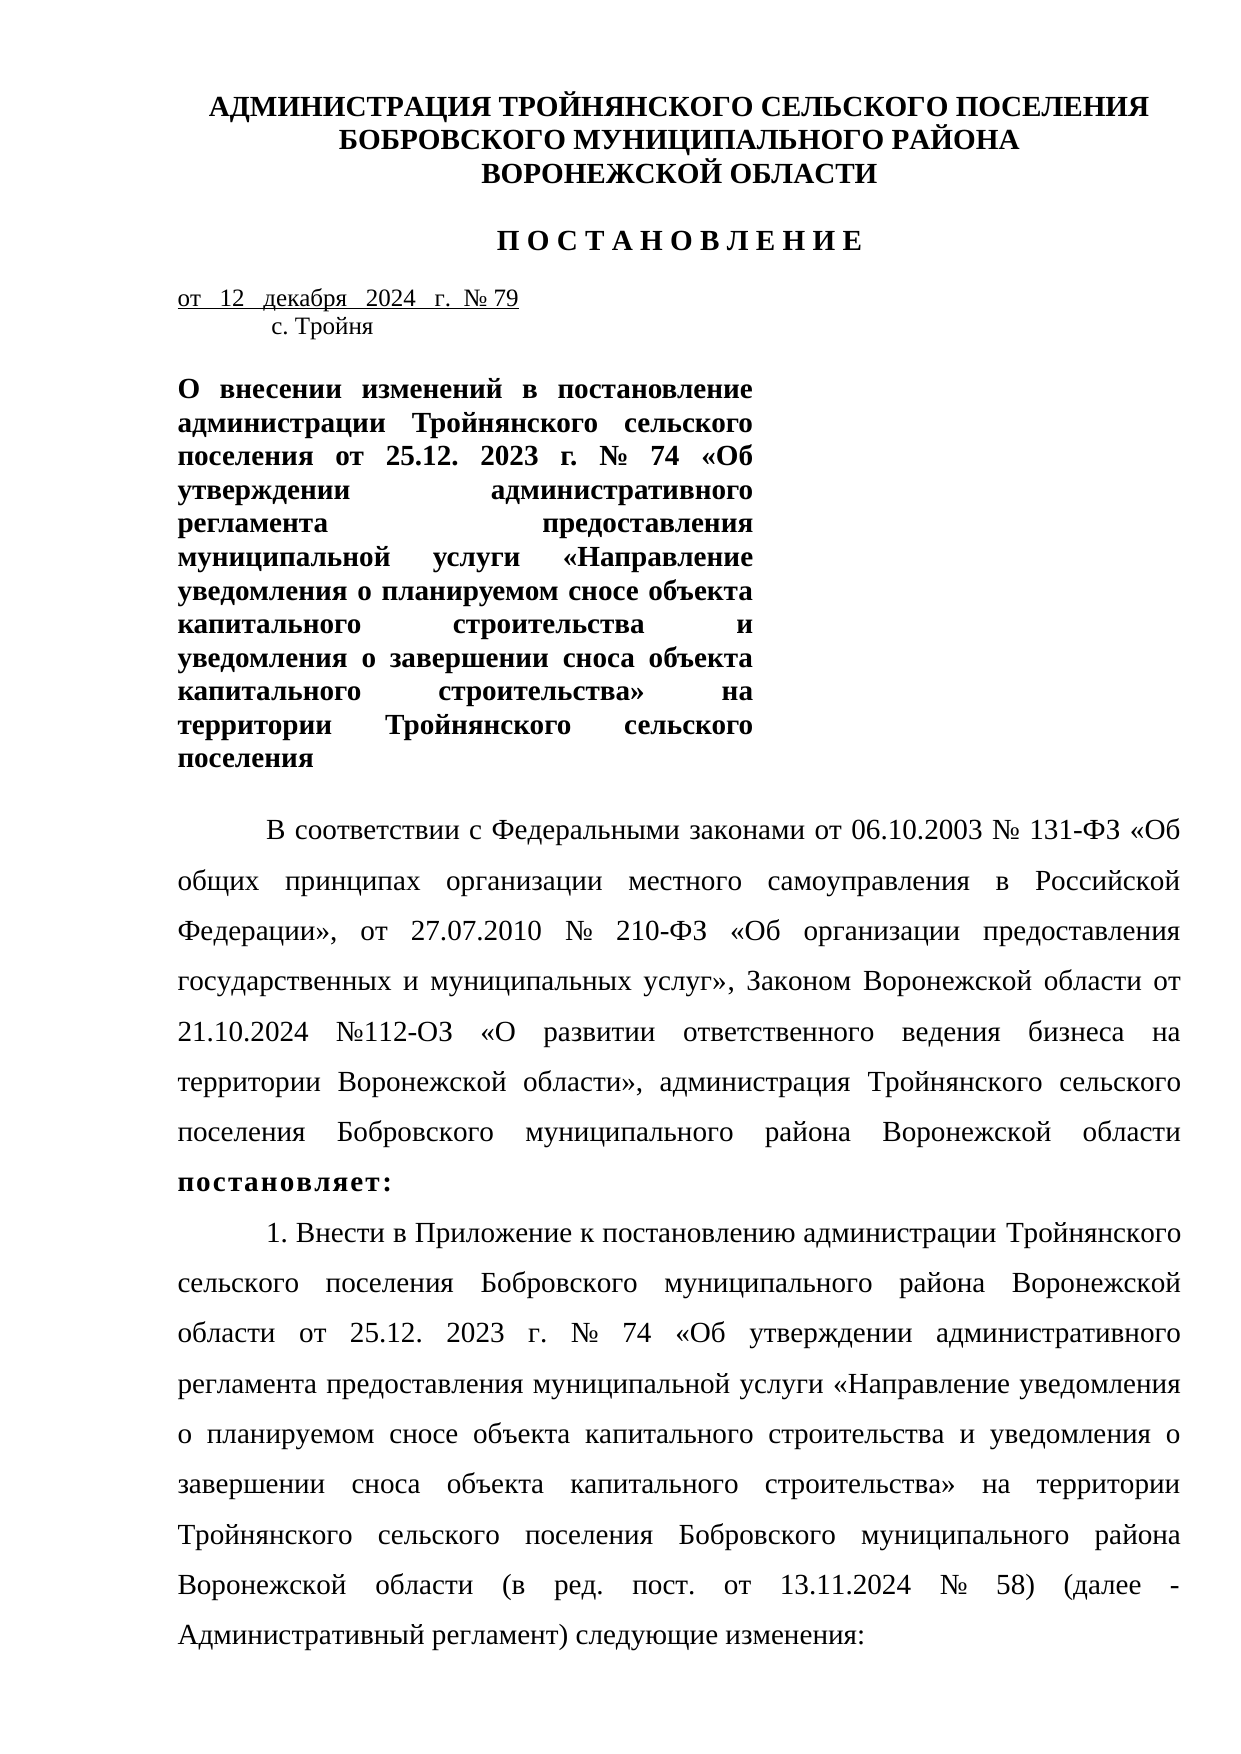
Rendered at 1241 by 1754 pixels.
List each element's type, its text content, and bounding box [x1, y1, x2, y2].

text 1. Внести в Приложение к постановлению администрации Тройнянского сельского поселения Бобровского муниципального района Воронежской области от 25.12. 2023 г. № 74 «Об утверждении административного регламента предоставления муниципальной услуги «Направление уведомления о планируемом сносе объекта капитального строительства и уведомления о завершении сноса объекта капитального строительства» на территории Тройнянского сельского поселения Бобровского муниципального района Воронежской области (в ред. пост. от 13.11.2024 № 58) (далее - Административный регламент) следующие изменения: [177, 1215, 1181, 1651]
text ВОРОНЕЖСКОЙ ОБЛАСТИ [177, 156, 1181, 189]
title О внесении изменений в постановление администрации Тройнянского сельского поселения от 25.12. 2023 г. № 74 «Об утверждении административного регламента предоставления муниципальной услуги «Направление уведомления о планируемом сносе объекта капитального строительства и уведомления о завершении сноса объекта капитального строительства» на территории Тройнянского сельского поселения [177, 371, 753, 774]
text АДМИНИСТРАЦИЯ ТРОЙНЯНСКОГО СЕЛЬСКОГО ПОСЕЛЕНИЯ БОБРОВСКОГО МУНИЦИПАЛЬНОГО РАЙОНА [177, 89, 1181, 156]
text от 12 декабря 2024 г. № 79 [177, 283, 1181, 311]
text П О С Т А Н О В Л Е Н И Е [177, 223, 1181, 256]
text с. Тройня [177, 311, 1181, 340]
text В соответствии с Федеральными законами от 06.10.2003 № 131-ФЗ «Об общих принципах организации местного самоуправления в Российской Федерации», от 27.07.2010 № 210-ФЗ «Об организации предоставления государственных и муниципальных услуг», Законом Воронежской области от 21.10.2024 №112-ОЗ «О развитии ответственного ведения бизнеса на территории Воронежской области», администрация Тройнянского сельского поселения Бобровского муниципального района Воронежской области постановляет: [177, 812, 1181, 1198]
